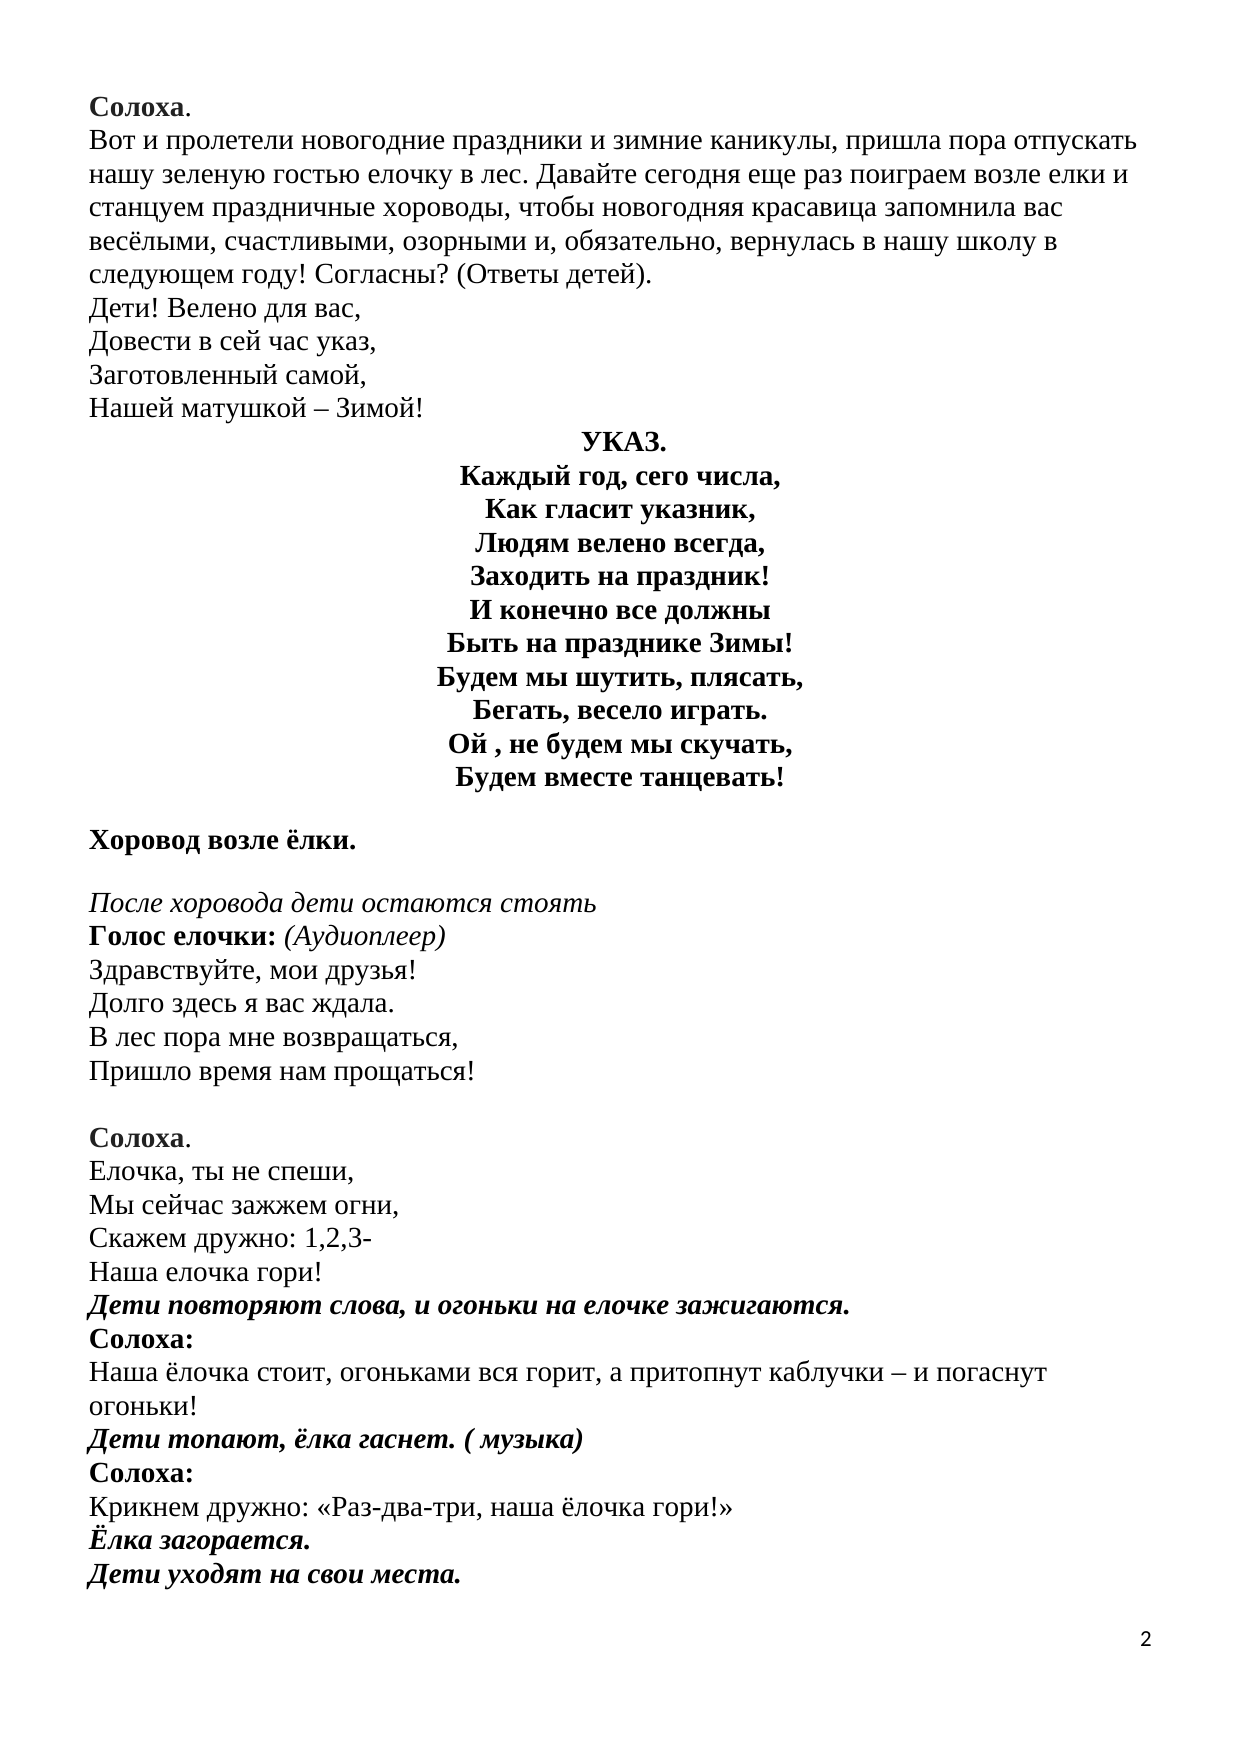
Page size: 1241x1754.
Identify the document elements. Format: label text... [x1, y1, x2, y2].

text Людям велено всегда, [89, 525, 1152, 558]
text Долго здесь я вас ждала. [89, 986, 1152, 1019]
text Дети топают, ёлка гаснет. ( музыка) [89, 1422, 1152, 1455]
text Мы сейчас зажжем огни, [89, 1187, 1152, 1220]
text Скажем дружно: 1,2,3- [89, 1220, 1152, 1254]
text Ёлка загорается. [89, 1522, 1152, 1556]
text Дети! Велено для вас, [89, 290, 1152, 323]
text Каждый год, сего числа, [89, 458, 1152, 491]
text Здравствуйте, мои друзья! [89, 952, 1152, 986]
text Солоха. [89, 1120, 1152, 1153]
text Пришло время нам прощаться! [89, 1053, 1152, 1086]
text Заготовленный самой, [89, 357, 1152, 391]
text Довести в сей час указ, [89, 323, 1152, 357]
text Наша елочка гори! [89, 1254, 1152, 1287]
text Как гласит указник, [89, 491, 1152, 525]
text Нашей матушкой – Зимой! [89, 391, 1152, 424]
text Дети уходят на свои места. [89, 1556, 1152, 1589]
text Голос елочки: (Аудиоплеер) [89, 918, 1152, 952]
text Елочка, ты не спеши, [89, 1153, 1152, 1187]
text Бегать, весело играть. [89, 692, 1152, 726]
text И конечно все должны [89, 592, 1152, 625]
text В лес пора мне возвращаться, [89, 1019, 1152, 1053]
text Заходить на праздник! [89, 558, 1152, 592]
text Солоха. [89, 89, 1152, 122]
text Солоха: Наша ёлочка стоит, огоньками вся горит, а притопнут каблучки – и погаснут огоньки! [89, 1321, 1152, 1422]
text Солоха: Крикнем дружно: «Раз-два-три, наша ёлочка гори!» [89, 1455, 1152, 1522]
text Хоровод возле ёлки. [89, 822, 1152, 856]
text Ой , не будем мы скучать, [89, 726, 1152, 759]
text Быть на празднике Зимы! [89, 625, 1152, 659]
text После хоровода дети остаются стоять [89, 885, 1152, 918]
text Будем мы шутить, плясать, [89, 659, 1152, 692]
text Вот и пролетели новогодние праздники и зимние каникулы, пришла пора отпускать нашу зеленую гостью елочку в лес. Давайте сегодня еще раз поиграем возле елки и станцуем праздничные хороводы, чтобы новогодняя красавица запомнила вас весёлыми, счастливыми, озорными и, обязательно, вернулась в нашу школу в следующем году! Согласны? (Ответы детей). [89, 122, 1152, 290]
text Будем вместе танцевать! [89, 759, 1152, 793]
text УКАЗ. [89, 424, 1152, 458]
text Дети повторяют слова, и огоньки на елочке зажигаются. [89, 1287, 1152, 1321]
